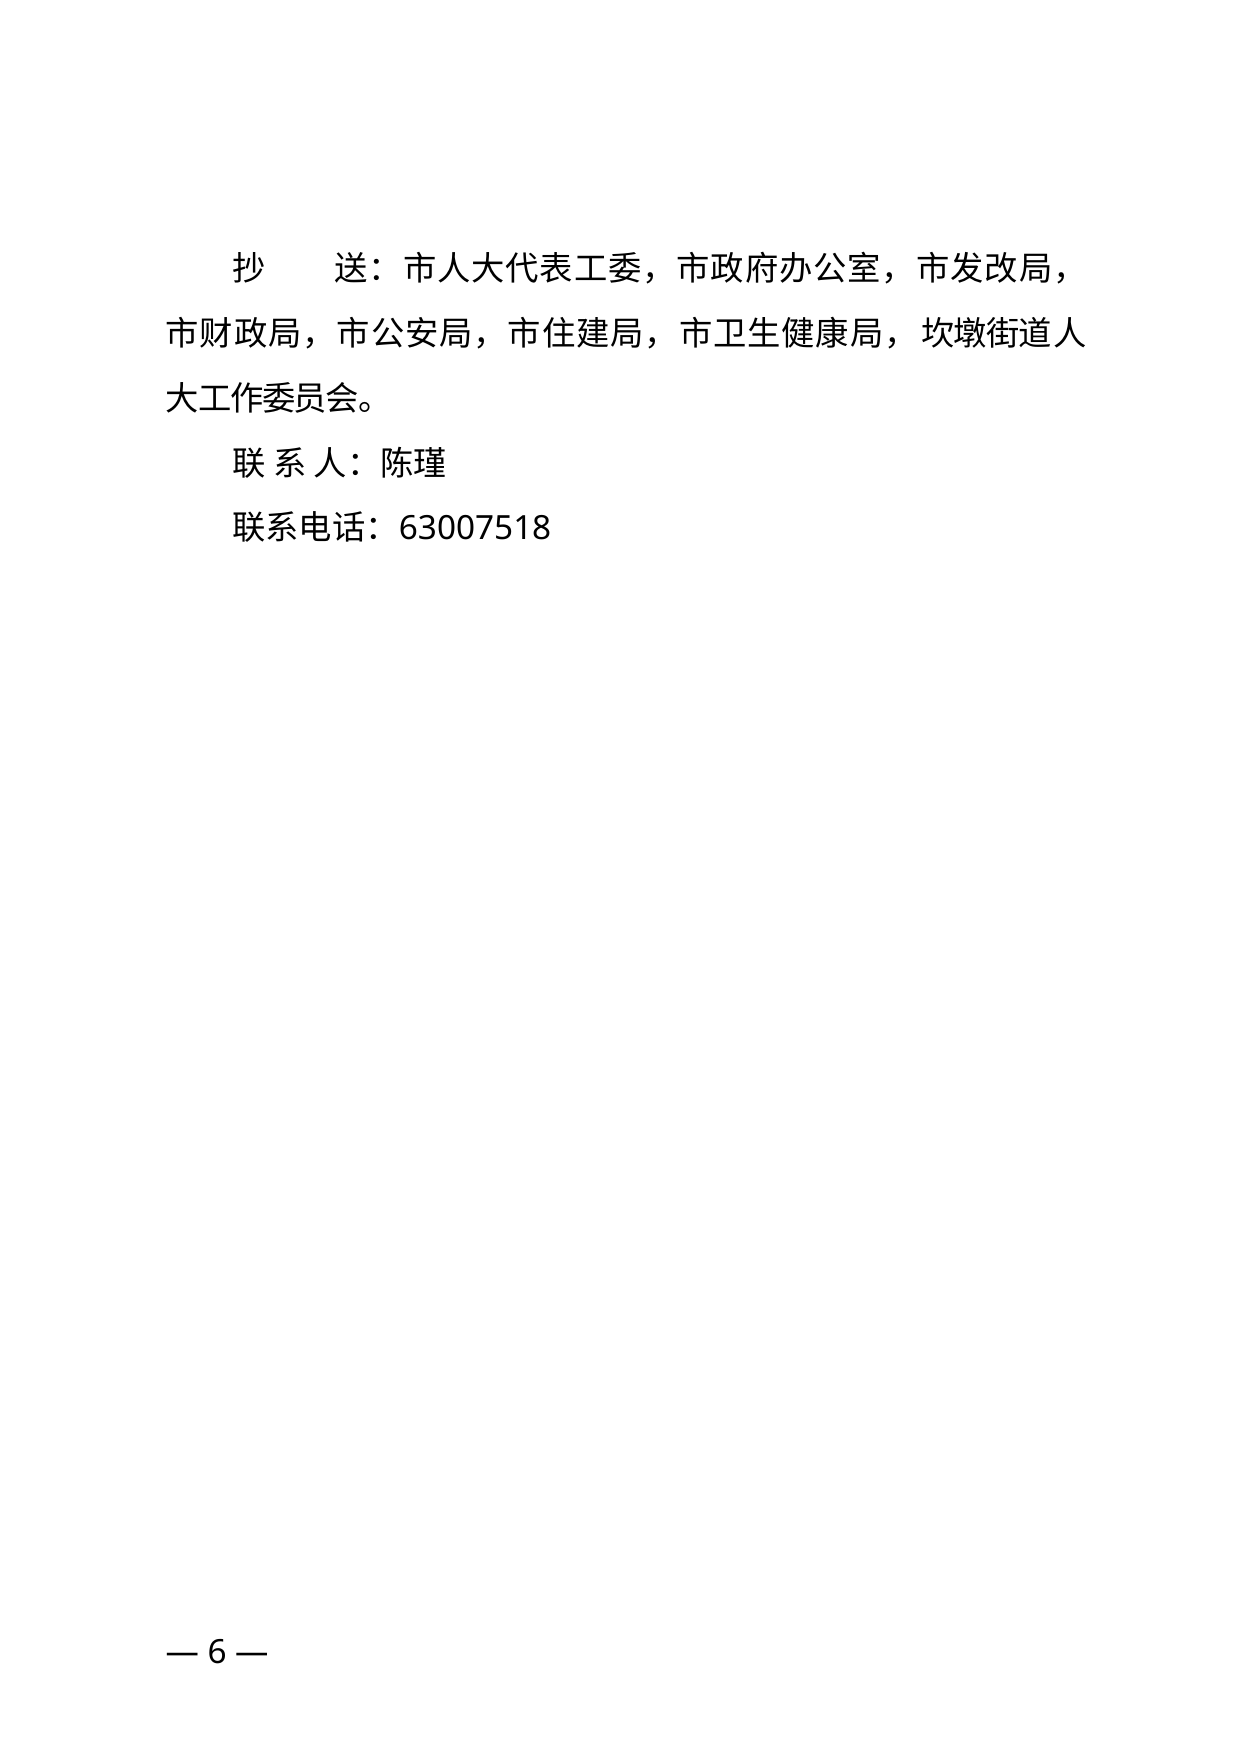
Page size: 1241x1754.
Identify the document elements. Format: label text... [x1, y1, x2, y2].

text 联 系 人：陈瑾 [165, 428, 1087, 493]
text 联系电话：63007518 [165, 493, 1087, 558]
text 抄 送：市人大代表工委，市政府办公室，市发改局，市财政局，市公安局，市住建局，市卫生健康局，坎墩街道人大工作委员会。 [165, 233, 1087, 428]
